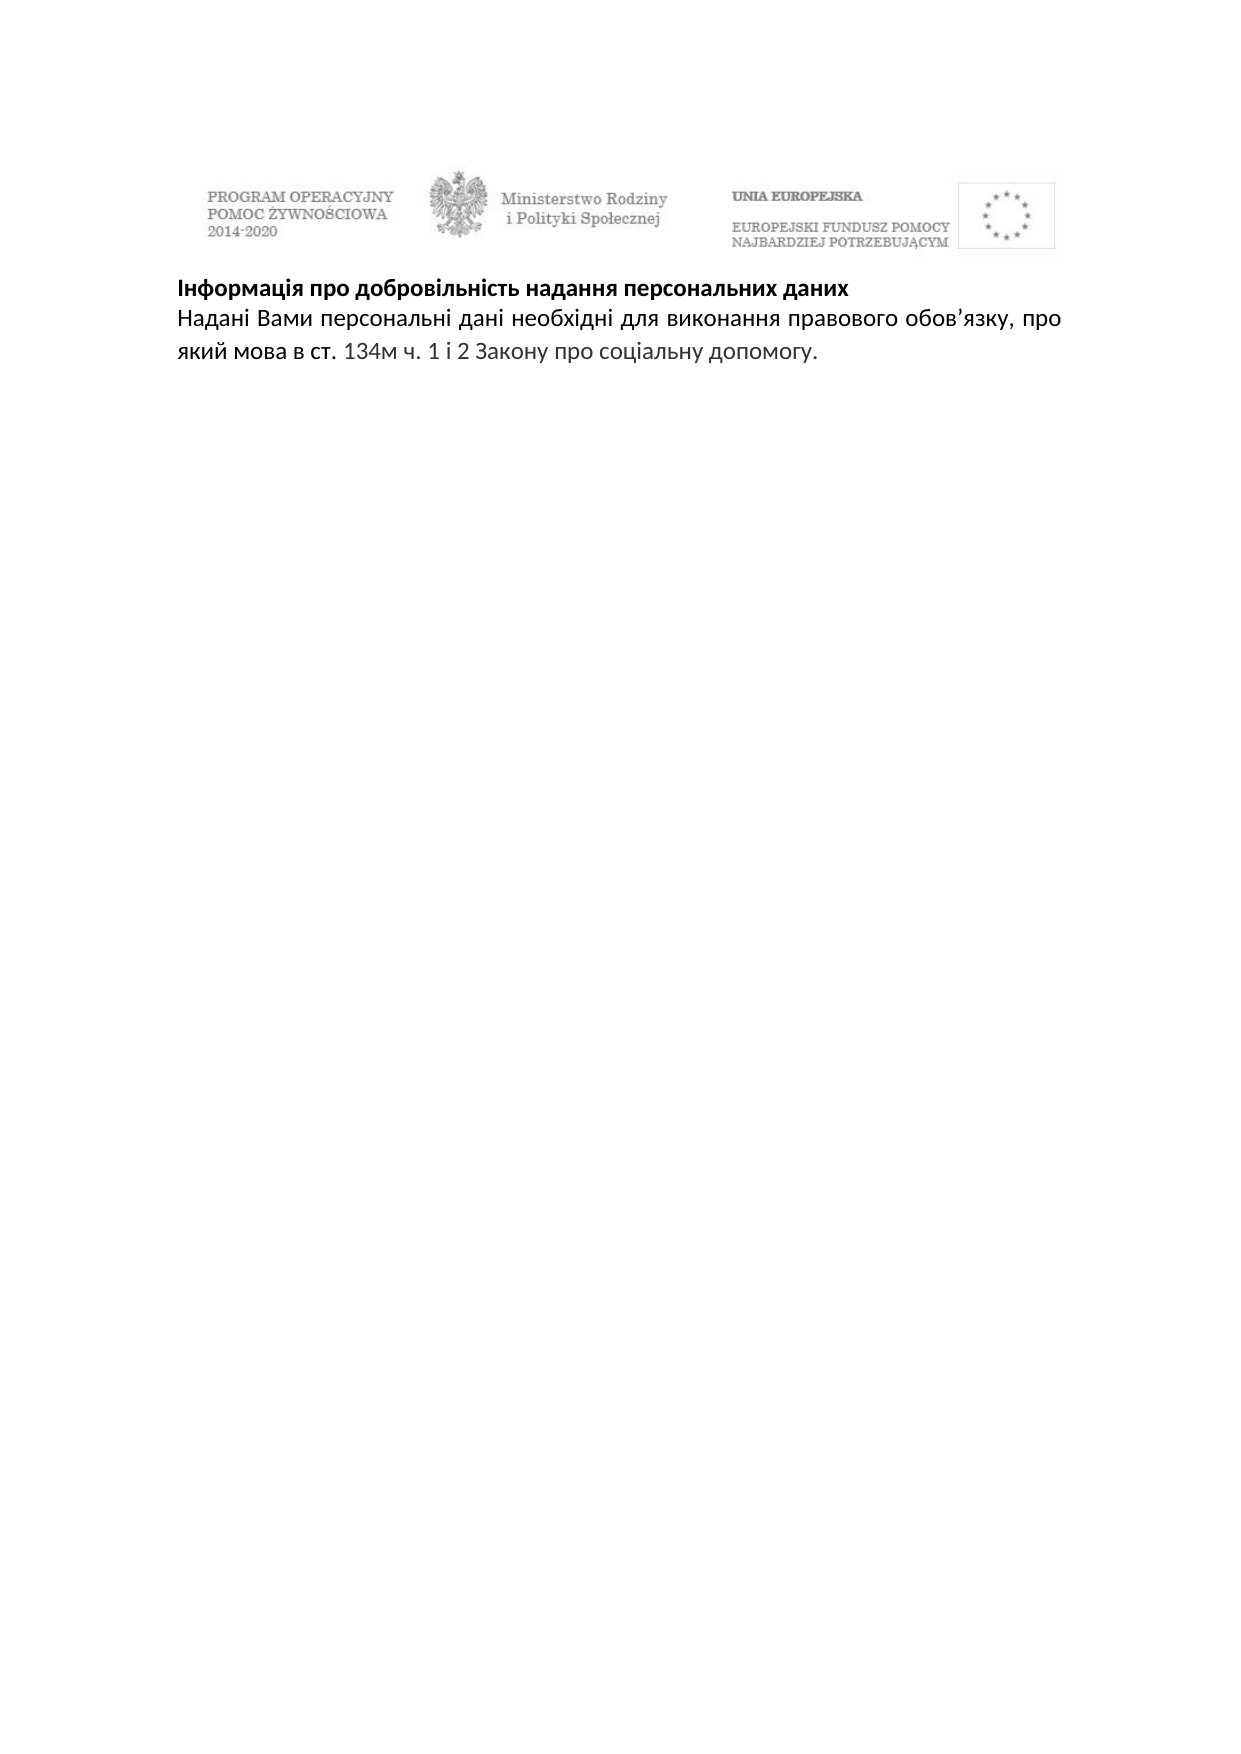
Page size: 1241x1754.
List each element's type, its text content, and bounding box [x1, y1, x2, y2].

text Інформація про добровільність надання персональних даних [177, 272, 1063, 303]
picture [147, 147, 1093, 272]
text Надані Вами персональні дані необхідні для виконання правового обов’язку, про який мова в ст. 134м ч. 1 i 2 Закону про соціальну допомогу. [177, 303, 1063, 366]
